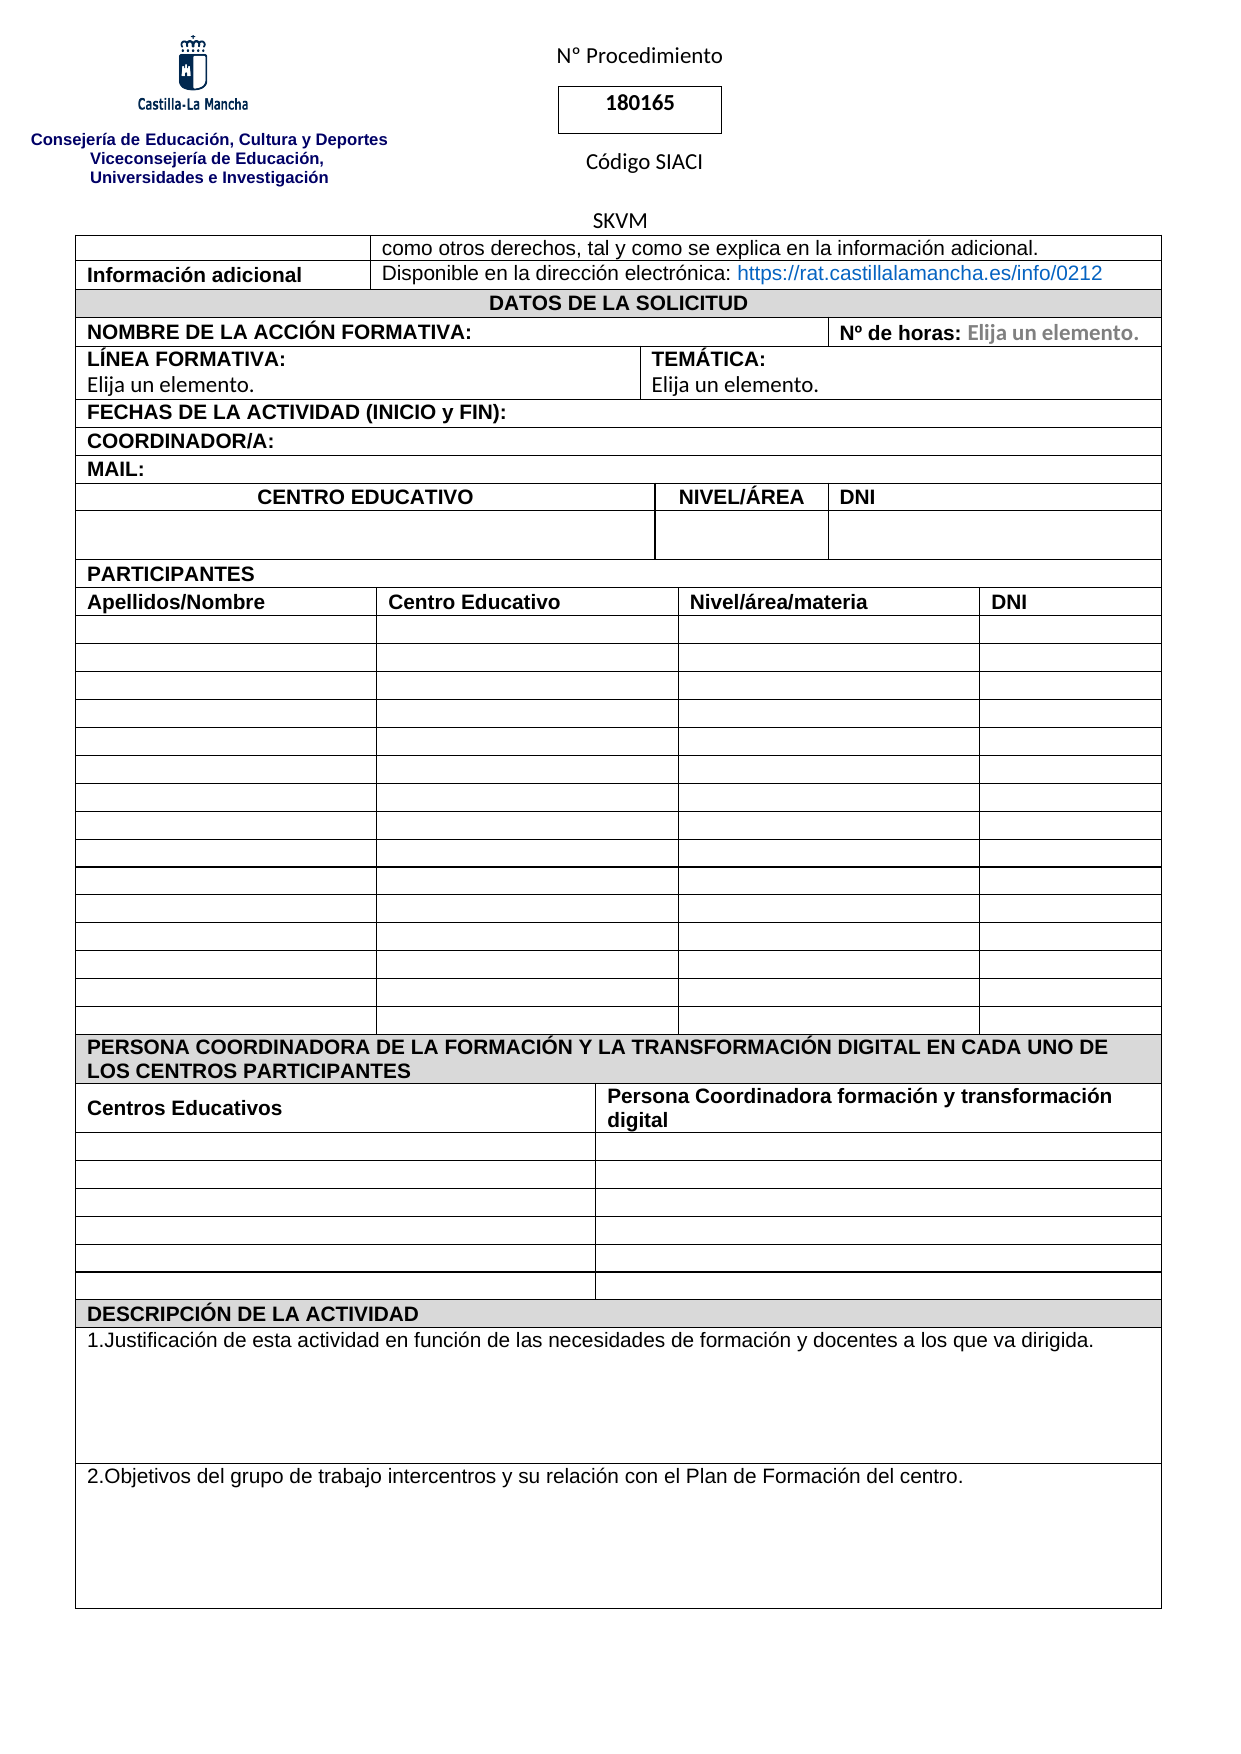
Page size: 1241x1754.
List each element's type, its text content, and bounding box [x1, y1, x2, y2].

table_cell [377, 979, 678, 1006]
table_cell [377, 616, 678, 643]
table_cell [377, 1007, 678, 1034]
table_cell Centro Educativo [377, 588, 678, 615]
table_cell LÍNEA FORMATIVA: [76, 347, 640, 399]
table_cell [377, 756, 678, 783]
table_cell [76, 1273, 595, 1299]
table_cell [377, 672, 678, 699]
table_cell [980, 672, 1161, 699]
table_cell Información adicional [76, 261, 370, 289]
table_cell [371, 236, 1161, 259]
table_cell [679, 616, 979, 643]
picture [138, 35, 248, 110]
table_cell [980, 1007, 1161, 1034]
table_cell [596, 1217, 1161, 1243]
table_cell DATOS DE LA SOLICITUD [76, 290, 1161, 317]
table_cell [377, 840, 678, 866]
table_cell 1.Justificación de esta actividad en función de las necesidades de formación y docentes a los que va dirigida. [76, 1328, 1161, 1463]
table_cell [76, 1189, 595, 1216]
table_cell [980, 951, 1161, 978]
table_cell [679, 700, 979, 727]
table_cell [377, 895, 678, 922]
table_cell NIVEL/ÁREA [656, 484, 828, 510]
table_cell CENTRO EDUCATIVO [76, 484, 654, 510]
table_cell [76, 1464, 1161, 1607]
table_cell Persona Coordinadora formación y transformación digital [596, 1084, 1161, 1132]
table_cell [980, 644, 1161, 671]
table_cell [679, 756, 979, 783]
table_cell [596, 1189, 1161, 1216]
table_cell [76, 1007, 376, 1034]
table_cell [76, 812, 376, 838]
table_cell [76, 868, 376, 894]
table_cell MAIL: [76, 456, 1161, 482]
table_cell [596, 1161, 1161, 1188]
table_cell [679, 812, 979, 838]
table_cell [76, 511, 654, 559]
table_cell [377, 728, 678, 755]
table_cell [679, 1007, 979, 1034]
table_cell [656, 511, 828, 559]
table_cell [980, 812, 1161, 838]
table_cell [829, 511, 1161, 559]
table_cell PERSONA COORDINADORA DE LA FORMACIÓN Y LA TRANSFORMACIÓN DIGITAL EN CADA UNO DE LOS CENTROS PARTICIPANTES [76, 1035, 1161, 1083]
table_cell DNI [980, 588, 1161, 615]
table_cell [76, 840, 376, 866]
table_cell [377, 868, 678, 894]
table_cell [76, 895, 376, 922]
table_cell [980, 756, 1161, 783]
table_cell [76, 756, 376, 783]
table_cell [679, 644, 979, 671]
table_cell [76, 979, 376, 1006]
table_cell [980, 784, 1161, 811]
table_cell Apellidos/Nombre [76, 588, 376, 615]
table_cell [596, 1133, 1161, 1160]
table_cell [76, 644, 376, 671]
table_cell [679, 840, 979, 866]
table_cell [76, 700, 376, 727]
table_cell [76, 951, 376, 978]
table_cell [980, 868, 1161, 894]
table_cell [980, 979, 1161, 1006]
table_cell [377, 644, 678, 671]
table_cell [980, 700, 1161, 727]
table_cell [679, 951, 979, 978]
table_cell [377, 700, 678, 727]
table_cell DESCRIPCIÓN DE LA ACTIVIDAD [76, 1300, 1161, 1327]
table_cell [679, 784, 979, 811]
table_cell Disponible en la dirección electrónica: https://rat.castillalamancha.es/info/0212 [371, 261, 1161, 289]
table_cell [980, 895, 1161, 922]
table_cell [76, 1133, 595, 1160]
table_cell Nº de horas: [829, 318, 1161, 346]
table_cell [596, 1245, 1161, 1271]
table_cell [76, 1245, 595, 1271]
table_cell [377, 812, 678, 838]
table_cell COORDINADOR/A: [76, 428, 1161, 454]
table_cell [377, 951, 678, 978]
table_cell [679, 923, 979, 950]
table_cell [76, 728, 376, 755]
table_cell [76, 923, 376, 950]
table_cell [980, 728, 1161, 755]
table_cell [679, 868, 979, 894]
table_cell [679, 672, 979, 699]
table_cell FECHAS DE LA ACTIVIDAD (INICIO y FIN): [76, 400, 1161, 427]
table_cell Centros Educativos [76, 1084, 595, 1132]
table_cell [679, 728, 979, 755]
table_cell [76, 784, 376, 811]
table_cell [679, 979, 979, 1006]
table_cell PARTICIPANTES [76, 560, 1161, 587]
table_cell [377, 923, 678, 950]
table_cell Nivel/área/materia [679, 588, 979, 615]
table_cell [76, 616, 376, 643]
table_cell [980, 616, 1161, 643]
table_cell [76, 1217, 595, 1243]
table_cell [377, 784, 678, 811]
table_cell [76, 672, 376, 699]
table_cell Derechos [76, 236, 370, 259]
table_cell DNI [829, 484, 1161, 510]
table_cell [980, 923, 1161, 950]
table_cell TEMÁTICA: [641, 347, 1161, 399]
table_cell [679, 895, 979, 922]
table_cell [76, 1161, 595, 1188]
table_cell [980, 840, 1161, 866]
table_cell [596, 1273, 1161, 1299]
table_cell NOMBRE DE LA ACCIÓN FORMATIVA: [76, 318, 828, 346]
